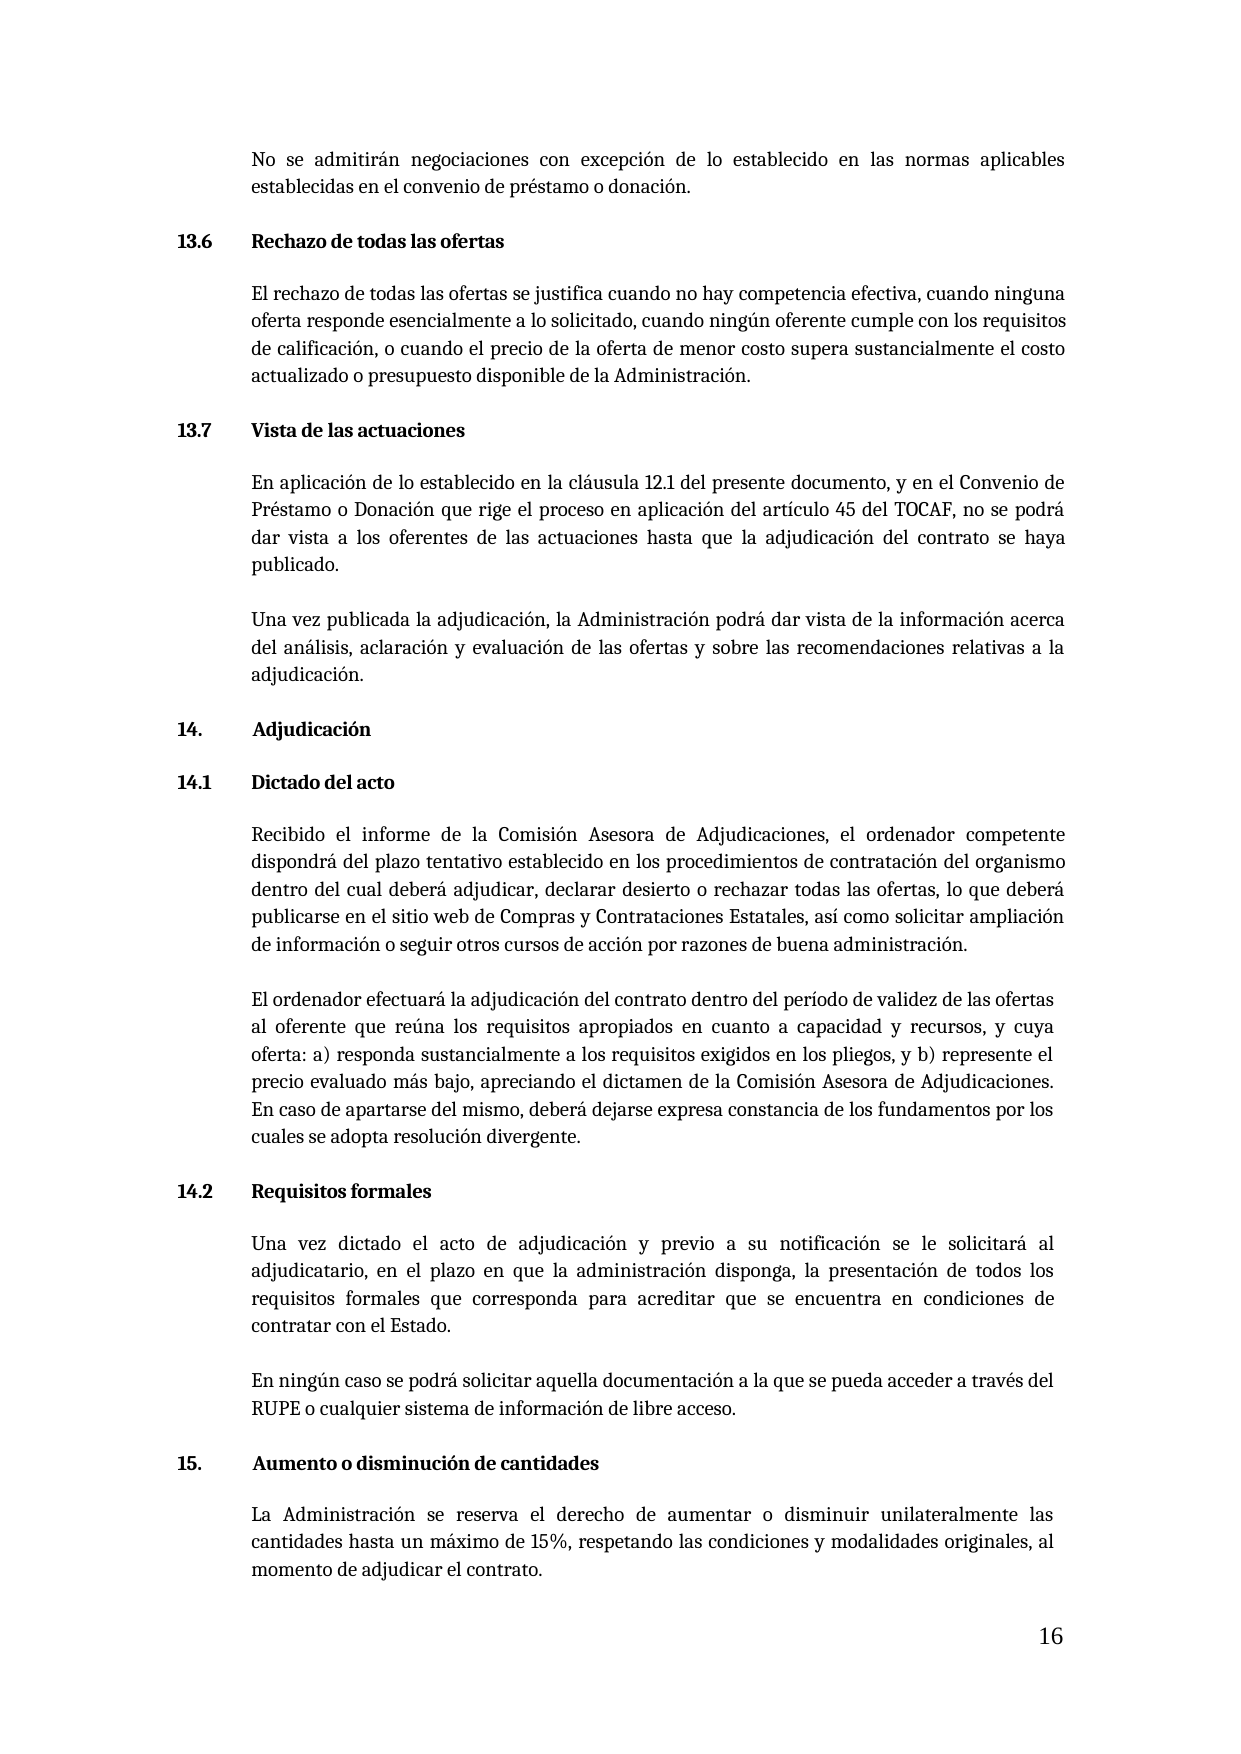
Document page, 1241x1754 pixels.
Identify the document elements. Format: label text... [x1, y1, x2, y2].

text En ningún caso se podrá solicitar aquella documentación a la que se pueda acceder a través del RUPE o cualquier sistema de información de libre acceso. [251, 1369, 1055, 1420]
text Una vez dictado el acto de adjudicación y previo a su notificación se le solicitará al adjudicatario, en el plazo en que la administración disponga, la presentación de todos los requisitos formales que corresponda para acreditar que se encuentra en condiciones de contratar con el Estado. [251, 1231, 1055, 1338]
subtitle 13.6 Rechazo de todas las ofertas [177, 230, 1063, 254]
text No se admitirán negociaciones con excepción de lo establecido en las normas aplicables establecidas en el convenio de préstamo o donación. [251, 148, 1066, 199]
subtitle 14.2 Requisitos formales [177, 1180, 1063, 1204]
text Una vez publicada la adjudicación, la Administración podrá dar vista de la información acerca del análisis, aclaración y evaluación de las ofertas y sobre las recomendaciones relativas a la adjudicación. [251, 608, 1066, 687]
subtitle 15. Aumento o disminución de cantidades [177, 1451, 1063, 1475]
text En aplicación de lo establecido en la cláusula 12.1 del presente documento, y en el Convenio de Préstamo o Donación que rige el proceso en aplicación del artículo 45 del TOCAF, no se podrá dar vista a los oferentes de las actuaciones hasta que la adjudicación del contrato se haya publicado. [251, 471, 1066, 577]
subtitle 14.1 Dictado del acto [177, 771, 1063, 795]
subtitle 14. Adjudicación [177, 718, 1063, 742]
subtitle 13.7 Vista de las actuaciones [177, 419, 1063, 443]
text El rechazo de todas las ofertas se justifica cuando no hay competencia efectiva, cuando ninguna oferta responde esencialmente a lo solicitado, cuando ningún oferente cumple con los requisitos de calificación, o cuando el precio de la oferta de menor costo supera sustancialmente el costo actualizado o presupuesto disponible de la Administración. [251, 282, 1067, 388]
text Recibido el informe de la Comisión Asesora de Adjudicaciones, el ordenador competente dispondrá del plazo tentativo establecido en los procedimientos de contratación del organismo dentro del cual deberá adjudicar, declarar desierto o rechazar todas las ofertas, lo que deberá publicarse en el sitio web de Compras y Contrataciones Estatales, así como solicitar ampliación de información o seguir otros cursos de acción por razones de buena administración. [251, 822, 1066, 956]
text La Administración se reserva el derecho de aumentar o disminuir unilateralmente las cantidades hasta un máximo de 15%, respetando las condiciones y modalidades originales, al momento de adjudicar el contrato. [251, 1503, 1055, 1582]
text El ordenador efectuará la adjudicación del contrato dentro del período de validez de las ofertas al oferente que reúna los requisitos apropiados en cuanto a capacidad y recursos, y cuya oferta: a) responda sustancialmente a los requisitos exigidos en los pliegos, y b) represente el precio evaluado más bajo, apreciando el dictamen de la Comisión Asesora de Adjudicaciones. En caso de apartarse del mismo, deberá dejarse expresa constancia de los fundamentos por los cuales se adopta resolución divergente. [251, 987, 1055, 1149]
